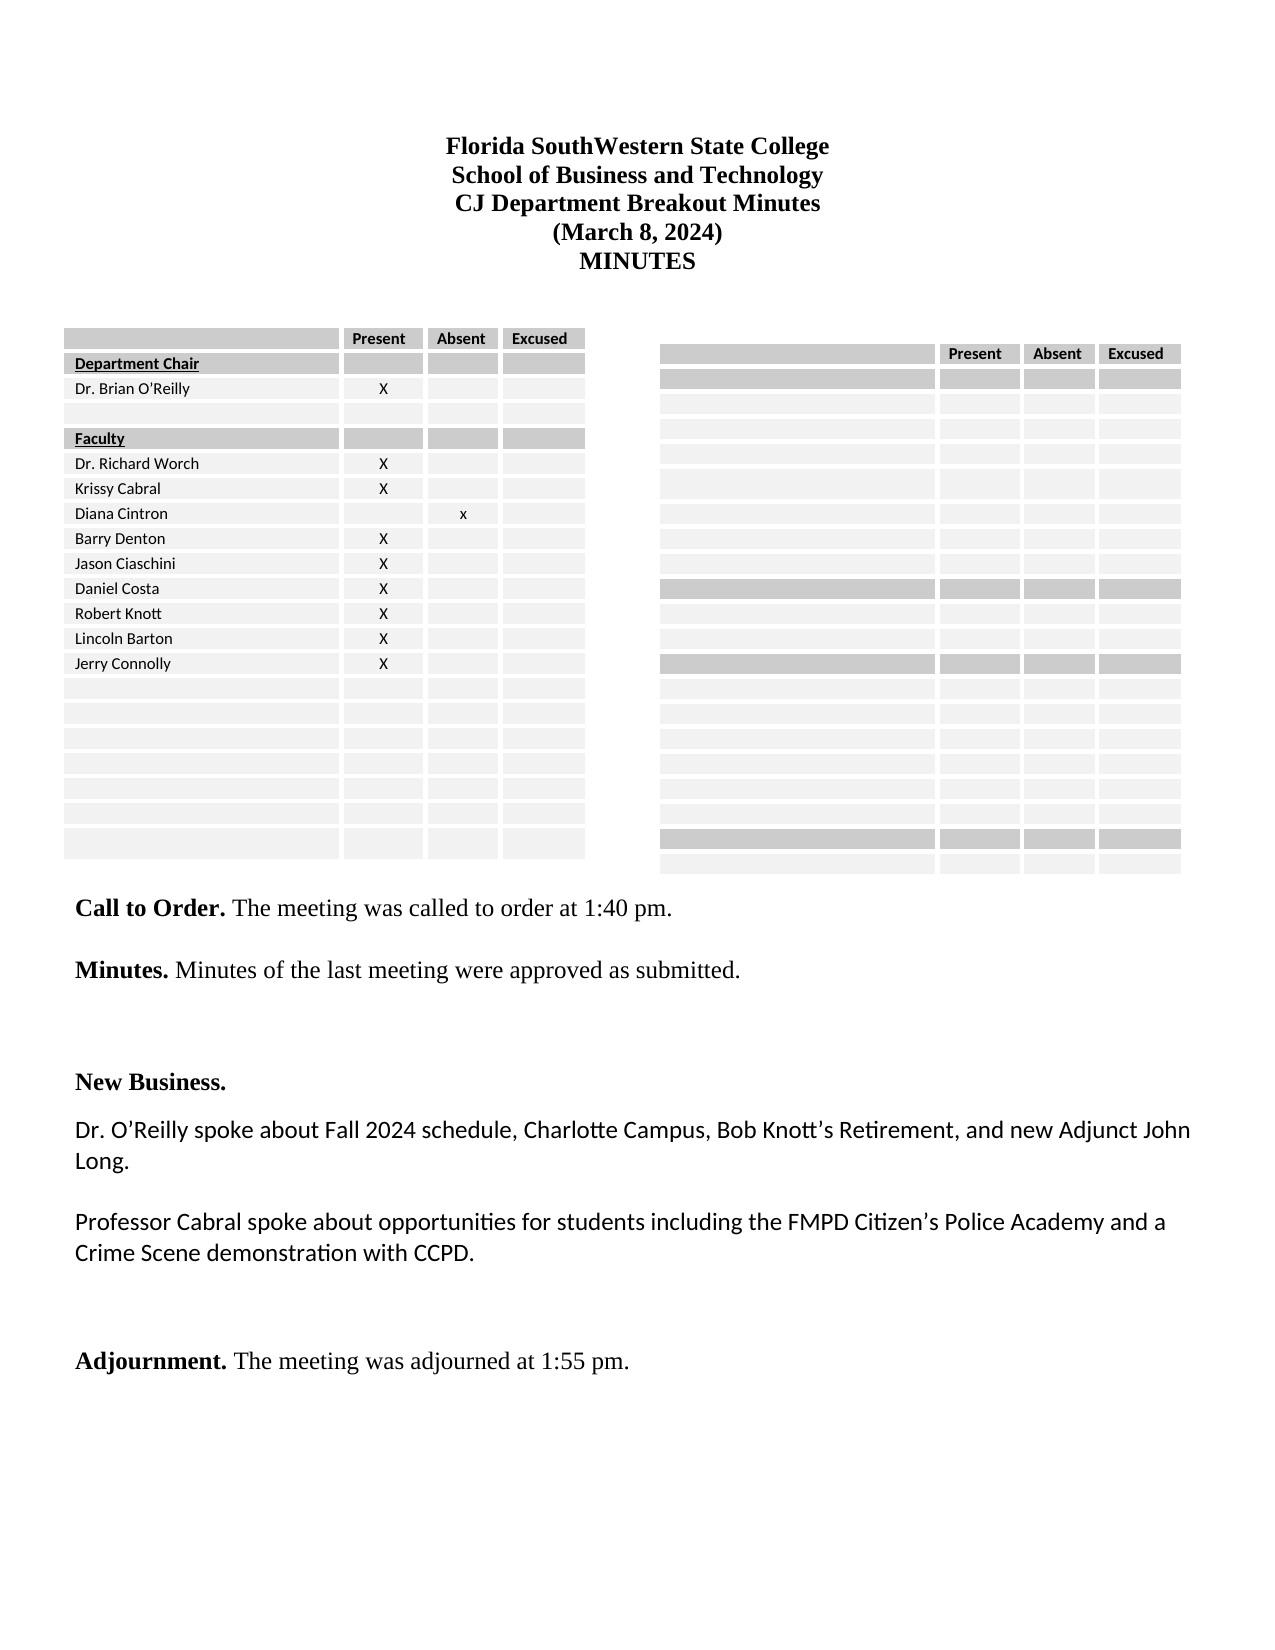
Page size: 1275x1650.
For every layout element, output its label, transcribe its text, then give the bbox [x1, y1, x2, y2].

table_cell [64, 778, 339, 799]
table_cell [940, 554, 1020, 574]
table_cell [940, 604, 1020, 624]
table_cell [428, 428, 498, 449]
table_cell [940, 829, 1020, 849]
table_cell [428, 728, 498, 749]
table_cell [64, 703, 339, 724]
table_cell [1099, 469, 1181, 499]
table_cell X [344, 653, 423, 674]
table_cell X [344, 378, 423, 399]
table_cell [1024, 804, 1095, 824]
table_cell [660, 804, 935, 824]
table_cell [940, 779, 1020, 799]
table_cell [660, 419, 935, 439]
table_cell [1024, 729, 1095, 749]
table_cell X [344, 603, 423, 624]
table_header Excused [503, 328, 585, 349]
table_cell [1024, 679, 1095, 699]
table_cell [940, 854, 1020, 874]
table_cell [660, 679, 935, 699]
table_cell [344, 678, 423, 699]
table_cell [1024, 604, 1095, 624]
table_cell [428, 453, 498, 474]
table_cell [428, 803, 498, 824]
table_cell [64, 403, 339, 424]
table_header Absent [1024, 344, 1095, 364]
table_cell [1099, 679, 1181, 699]
table_header [64, 328, 339, 349]
table_cell [1099, 729, 1181, 749]
table_cell [503, 578, 585, 599]
table_cell [428, 628, 498, 649]
table_cell X [344, 453, 423, 474]
table_cell [1099, 754, 1181, 774]
table_cell X [344, 578, 423, 599]
table_cell [940, 629, 1020, 649]
table_cell [428, 378, 498, 399]
table_cell Lincoln Barton [64, 628, 339, 649]
table_cell [940, 369, 1020, 389]
table_cell [1099, 629, 1181, 649]
table_cell Daniel Costa [64, 578, 339, 599]
text New Business. [75, 1067, 1200, 1096]
table_cell [344, 728, 423, 749]
table_cell [1099, 419, 1181, 439]
table_cell [940, 469, 1020, 499]
table_cell [1099, 604, 1181, 624]
table_cell [940, 444, 1020, 464]
table_cell [503, 403, 585, 424]
text Dr. O’Reilly spoke about Fall 2024 schedule, Charlotte Campus, Bob Knott’s Retirement, and new Adjunct John Long. [75, 1114, 1200, 1176]
table_cell [64, 803, 339, 824]
table_cell [1024, 704, 1095, 724]
table_cell [660, 369, 935, 389]
table_cell [1024, 779, 1095, 799]
table_cell [503, 503, 585, 524]
table_cell [660, 579, 935, 599]
table_cell [940, 704, 1020, 724]
table_cell Department Chair [64, 353, 339, 374]
table_cell [1024, 629, 1095, 649]
table_cell [344, 753, 423, 774]
table_cell X [344, 478, 423, 499]
table_cell [940, 679, 1020, 699]
table_cell [503, 778, 585, 799]
table_cell [503, 803, 585, 824]
table_cell [428, 528, 498, 549]
table_cell [940, 504, 1020, 524]
table_cell [1024, 529, 1095, 549]
table_cell [344, 503, 423, 524]
table_cell [503, 728, 585, 749]
table_cell [503, 553, 585, 574]
table_cell [1099, 704, 1181, 724]
table_cell [1099, 854, 1181, 874]
table_cell [428, 778, 498, 799]
table_header Absent [428, 328, 498, 349]
table_cell [503, 628, 585, 649]
table_cell [660, 854, 935, 874]
table_cell [1024, 469, 1095, 499]
table_cell [503, 703, 585, 724]
table_cell X [344, 553, 423, 574]
text Call to Order. The meeting was called to order at 1:40 pm. Minutes. Minutes of the last meeting were approved as submitted. [75, 893, 1200, 1048]
table_header [660, 344, 935, 364]
table_cell [660, 554, 935, 574]
table_cell [660, 529, 935, 549]
table_cell Dr. Richard Worch [64, 453, 339, 474]
table_cell [428, 603, 498, 624]
table_cell [1024, 369, 1095, 389]
table_cell [940, 729, 1020, 749]
table_cell [940, 754, 1020, 774]
table_cell [660, 754, 935, 774]
table_cell [344, 353, 423, 374]
table_cell [503, 453, 585, 474]
table_cell Krissy Cabral [64, 478, 339, 499]
table_cell [1099, 654, 1181, 674]
table_cell [1099, 444, 1181, 464]
table_cell X [344, 628, 423, 649]
table_cell [344, 428, 423, 449]
table_cell [64, 753, 339, 774]
table_cell [428, 753, 498, 774]
table_cell [940, 654, 1020, 674]
table_cell [660, 779, 935, 799]
table_cell Jerry Connolly [64, 653, 339, 674]
table_cell Barry Denton [64, 528, 339, 549]
table_cell [1024, 419, 1095, 439]
text Professor Cabral spoke about opportunities for students including the FMPD Citizen’s Police Academy and a Crime Scene demonstration with CCPD. [75, 1206, 1200, 1267]
table_cell [503, 828, 585, 859]
table_cell X [344, 528, 423, 549]
table_cell [503, 603, 585, 624]
table_cell [1024, 554, 1095, 574]
table_cell [940, 579, 1020, 599]
table_cell [503, 428, 585, 449]
table_cell [428, 678, 498, 699]
table_cell x [428, 503, 498, 524]
table_cell [64, 728, 339, 749]
table_cell [503, 528, 585, 549]
table_cell [660, 469, 935, 499]
table_cell [660, 629, 935, 649]
table_cell Diana Cintron [64, 503, 339, 524]
table_cell [344, 778, 423, 799]
table_cell [428, 553, 498, 574]
table_cell [660, 504, 935, 524]
table_cell [1099, 779, 1181, 799]
table_cell Faculty [64, 428, 339, 449]
table_cell [428, 703, 498, 724]
table_cell [940, 394, 1020, 414]
table_cell [1099, 804, 1181, 824]
table_cell [940, 804, 1020, 824]
table_cell [1099, 579, 1181, 599]
table_cell [1024, 444, 1095, 464]
table_cell [428, 403, 498, 424]
table_cell Robert Knott [64, 603, 339, 624]
table_cell [940, 419, 1020, 439]
table_cell [660, 829, 935, 849]
table_cell [503, 753, 585, 774]
table_cell [1099, 394, 1181, 414]
table_cell [1024, 504, 1095, 524]
table_cell [344, 828, 423, 859]
table_cell [64, 828, 339, 859]
table_cell [660, 394, 935, 414]
table_cell [503, 678, 585, 699]
table_cell [1099, 529, 1181, 549]
table_cell [428, 828, 498, 859]
table_cell [1024, 394, 1095, 414]
table_cell [503, 478, 585, 499]
table_cell [503, 653, 585, 674]
table_cell [428, 353, 498, 374]
table_cell [1099, 829, 1181, 849]
table_cell Dr. Brian O’Reilly [64, 378, 339, 399]
text Adjournment. The meeting was adjourned at 1:55 pm. [75, 1315, 1200, 1439]
table_cell [1024, 829, 1095, 849]
table_header Excused [1099, 344, 1181, 364]
table_header Present [344, 328, 423, 349]
table_cell [428, 653, 498, 674]
table_cell [344, 803, 423, 824]
table_cell [1024, 654, 1095, 674]
table_cell [660, 444, 935, 464]
table_cell [64, 678, 339, 699]
table_cell [344, 703, 423, 724]
table_cell [1099, 504, 1181, 524]
table_cell [1099, 369, 1181, 389]
table_cell [940, 529, 1020, 549]
table_cell [660, 704, 935, 724]
table_cell [660, 654, 935, 674]
table_cell Jason Ciaschini [64, 553, 339, 574]
table_cell [428, 578, 498, 599]
table_cell [1024, 854, 1095, 874]
table_cell [503, 378, 585, 399]
text Florida SouthWestern State College School of Business and Technology CJ Department Breakout Minutes (March 8, 2024) MINUTES [75, 131, 1200, 275]
table_cell [344, 403, 423, 424]
table_cell [660, 604, 935, 624]
table_cell [660, 729, 935, 749]
table_cell [503, 353, 585, 374]
table_cell [1024, 754, 1095, 774]
table_header Present [940, 344, 1020, 364]
table_cell [1024, 579, 1095, 599]
table_cell [1099, 554, 1181, 574]
table_cell [428, 478, 498, 499]
